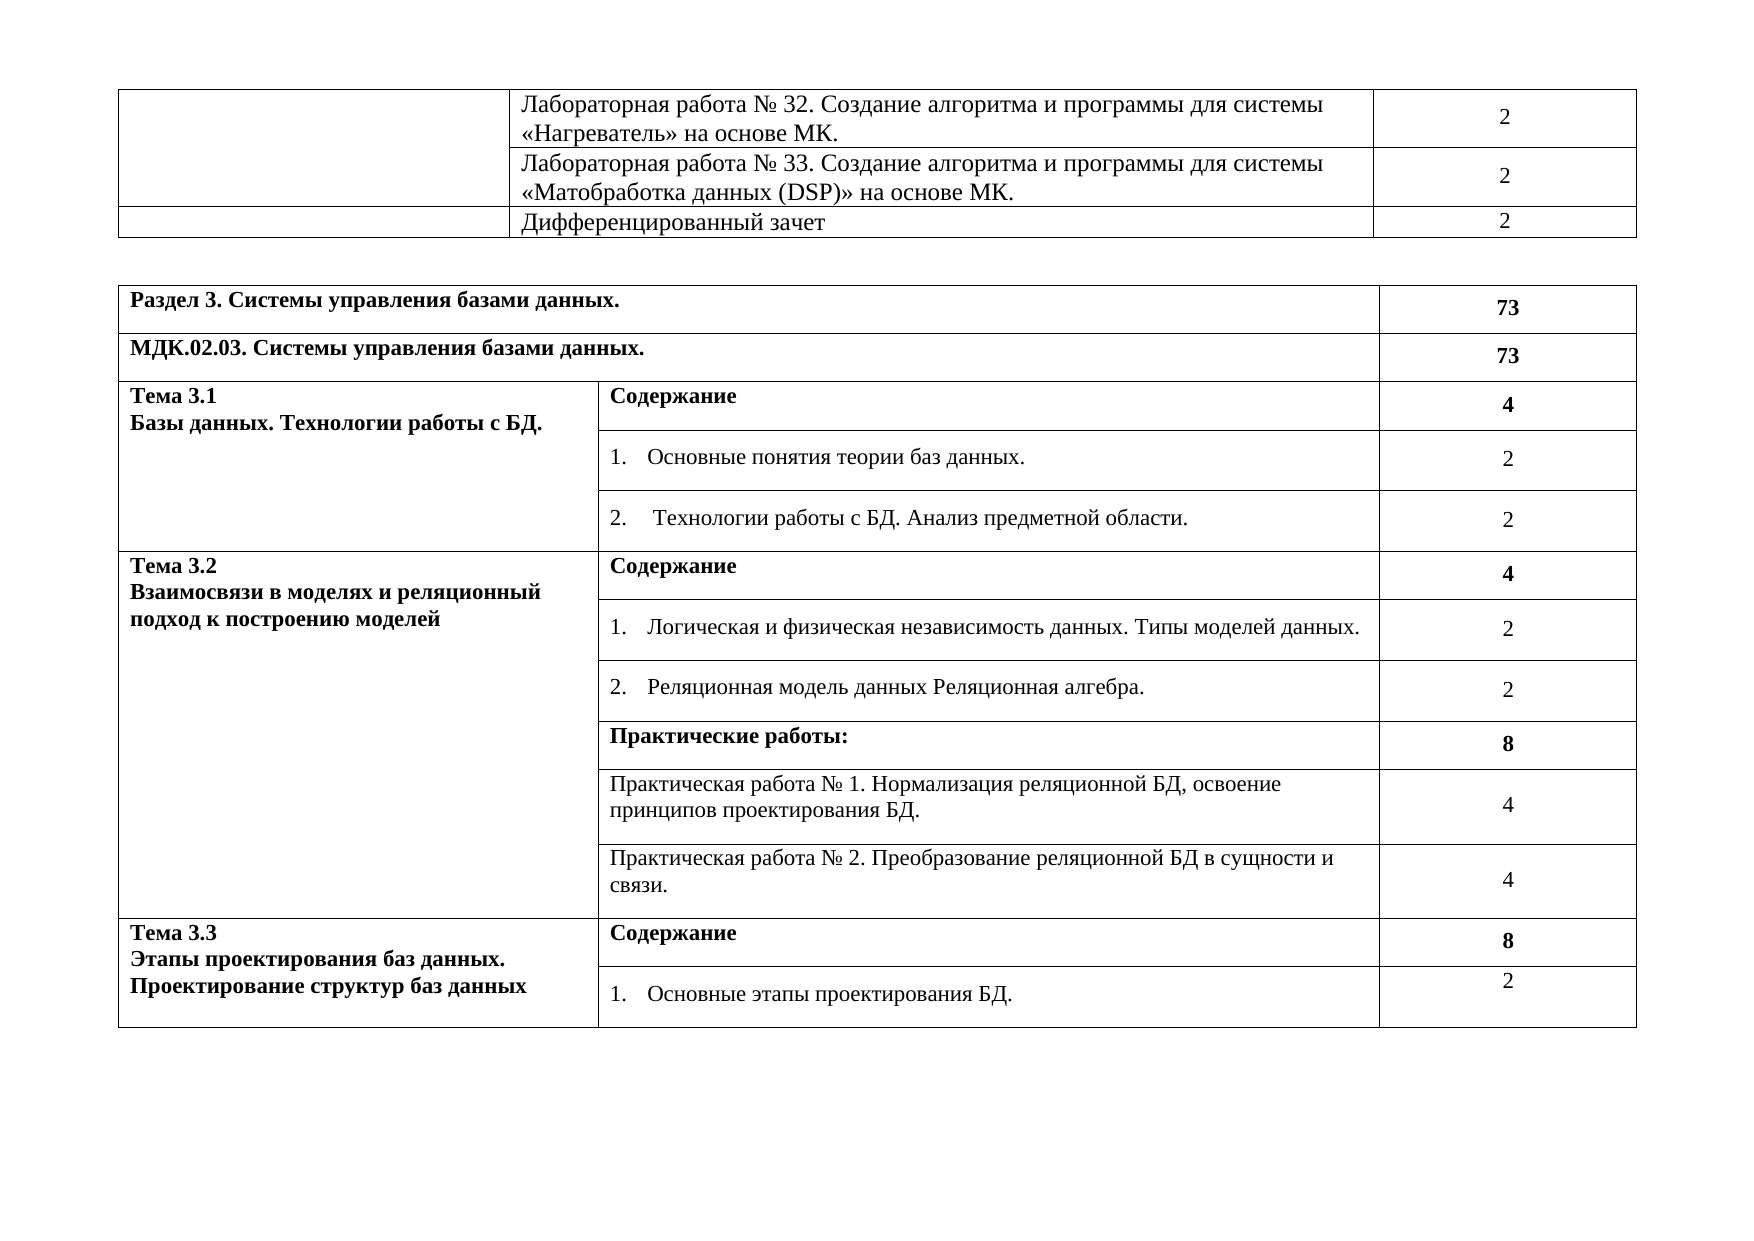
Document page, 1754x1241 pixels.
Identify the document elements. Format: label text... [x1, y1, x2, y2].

table_cell Тема 3.3 Этапы проектирования баз данных. Проектирование структур баз данных [119, 919, 598, 1027]
table_header Раздел 3. Системы управления базами данных. [119, 286, 1379, 333]
table_header 73 [1380, 286, 1636, 333]
table_cell 2 [1380, 661, 1636, 721]
table_cell 2 [1380, 431, 1636, 490]
table_cell 2 [1374, 90, 1636, 147]
table_cell Практическая работа № 2. Преобразование реляционной БД в сущности и связи. [599, 845, 1379, 918]
table_cell 2 [1380, 967, 1636, 1027]
table_cell Содержание [599, 382, 1379, 429]
table_cell Лабораторная работа № 33. Создание алгоритма и программы для системы «Матобработка данных (DSP)» на основе МК. [510, 148, 1373, 206]
table_cell 2 [1374, 207, 1636, 237]
table_cell Содержание [599, 919, 1379, 966]
table_cell Содержание [599, 552, 1379, 599]
table_cell 8 [1380, 919, 1636, 966]
table_cell 2 [1380, 491, 1636, 551]
table_cell 4 [1380, 770, 1636, 843]
table_cell 2 [1374, 148, 1636, 206]
table_cell 4 [1380, 845, 1636, 918]
table_cell Дифференцированный зачет [510, 207, 1373, 237]
table_cell Тема 3.1 Базы данных. Технологии работы с БД. [119, 382, 598, 551]
table_cell Реляционная модель данных Реляционная алгебра. [599, 661, 1379, 721]
table_cell 4 [1380, 552, 1636, 599]
table_cell МДК.02.03. Системы управления базами данных. [119, 334, 1379, 381]
table_cell Практические работы: [599, 722, 1379, 769]
table_cell 73 [1380, 334, 1636, 381]
table_cell Технологии работы с БД. Анализ предметной области. [599, 491, 1379, 551]
table_cell Лабораторная работа № 32. Создание алгоритма и программы для системы «Нагреватель» на основе МК. [510, 90, 1373, 147]
table_cell 8 [1380, 722, 1636, 769]
table_cell Практическая работа № 1. Нормализация реляционной БД, освоение принципов проектирования БД. [599, 770, 1379, 843]
table_cell Основные этапы проектирования БД. [599, 967, 1379, 1027]
table_cell 2 [1380, 600, 1636, 660]
table_cell 4 [1380, 382, 1636, 429]
table_cell Логическая и физическая независимость данных. Типы моделей данных. [599, 600, 1379, 660]
table_cell [119, 207, 509, 237]
table_cell Тема 3.2 Взаимосвязи в моделях и реляционный подход к построению моделей [119, 552, 598, 918]
table_cell Основные понятия теории баз данных. [599, 431, 1379, 490]
